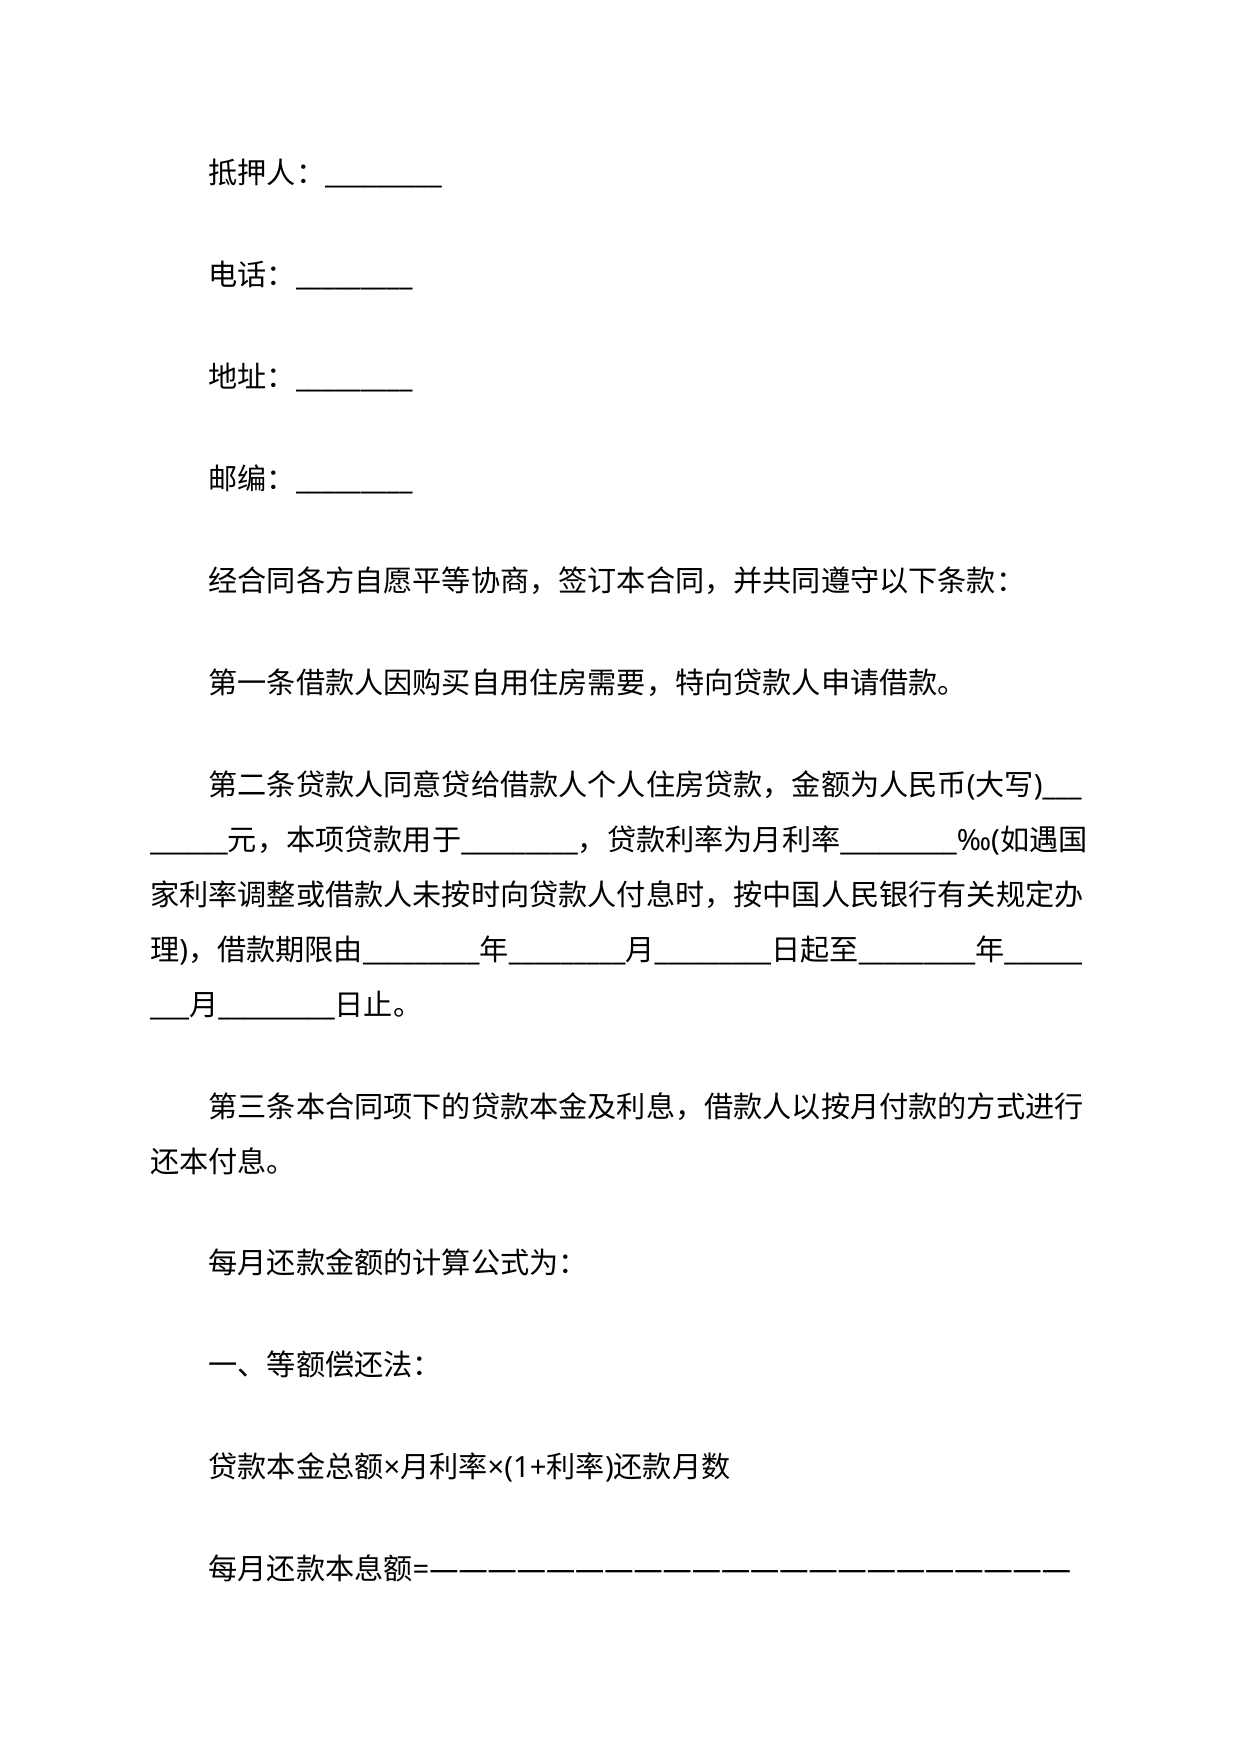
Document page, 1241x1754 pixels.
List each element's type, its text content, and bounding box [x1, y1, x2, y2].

text 第一条借款人因购买自用住房需要，特向贷款人申请借款。 [150, 660, 1090, 702]
text 地址：_________ [150, 354, 1090, 396]
text 贷款本金总额×月利率×(1+利率)还款月数 [150, 1443, 1090, 1486]
text 第二条贷款人同意贷给借款人个人住房贷款，金额为人民币(大写)_________元，本项贷款用于_________，贷款利率为月利率_________‰(如遇国家利率调整或借款人未按时向贷款人付息时，按中国人民银行有关规定办理)，借款期限由_________年_________月_________日起至_________年_________月_________日止。 [150, 761, 1090, 1024]
text 一、等额偿还法： [150, 1342, 1090, 1384]
text 第三条本合同项下的贷款本金及利息，借款人以按月付款的方式进行还本付息。 [150, 1083, 1090, 1181]
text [150, 1546, 1090, 1588]
text 电话：_________ [150, 252, 1090, 294]
text 抵押人：_________ [150, 150, 1090, 192]
text 经合同各方自愿平等协商，签订本合同，并共同遵守以下条款： [150, 558, 1090, 600]
text 邮编：_________ [150, 456, 1090, 498]
text 每月还款金额的计算公式为： [150, 1240, 1090, 1282]
